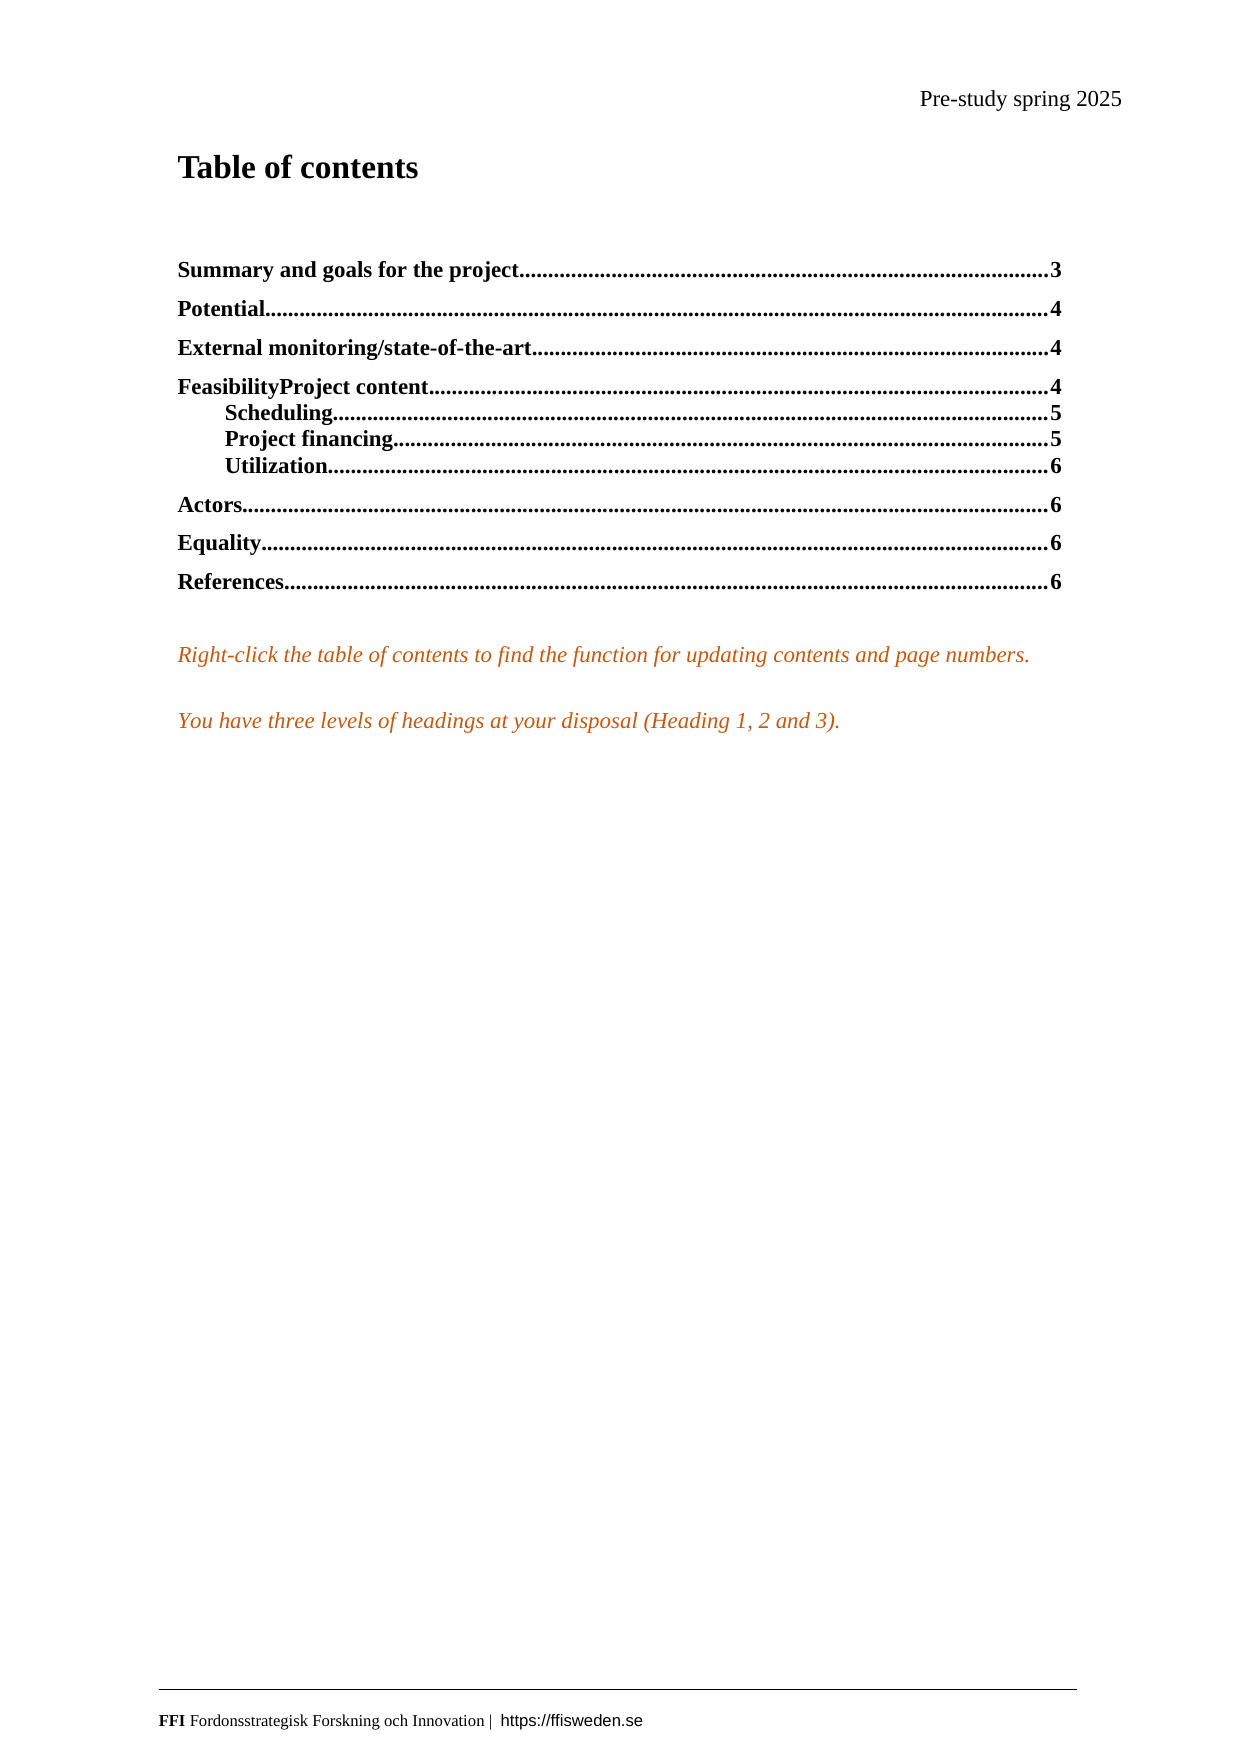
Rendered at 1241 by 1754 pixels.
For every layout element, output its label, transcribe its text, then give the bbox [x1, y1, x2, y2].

text External monitoring/state-of-the-art 4 [177, 334, 1063, 360]
text Scheduling 5 [224, 399, 1063, 425]
title Table of contents [177, 148, 1063, 186]
text Summary and goals for the project 3 [177, 256, 1063, 282]
text Right-click the table of contents to find the function for updating contents and page numbers. [177, 641, 1063, 668]
text Utilization 6 [224, 452, 1063, 478]
text Potential 4 [177, 295, 1063, 321]
text Project financing 5 [224, 425, 1063, 452]
text Actors 6 [177, 491, 1063, 517]
text References 6 [177, 568, 1063, 595]
text FeasibilityProject content 4 [177, 373, 1063, 399]
text Equality 6 [177, 529, 1063, 556]
text You have three levels of headings at your disposal (Heading 1, 2 and 3). [177, 707, 1063, 733]
